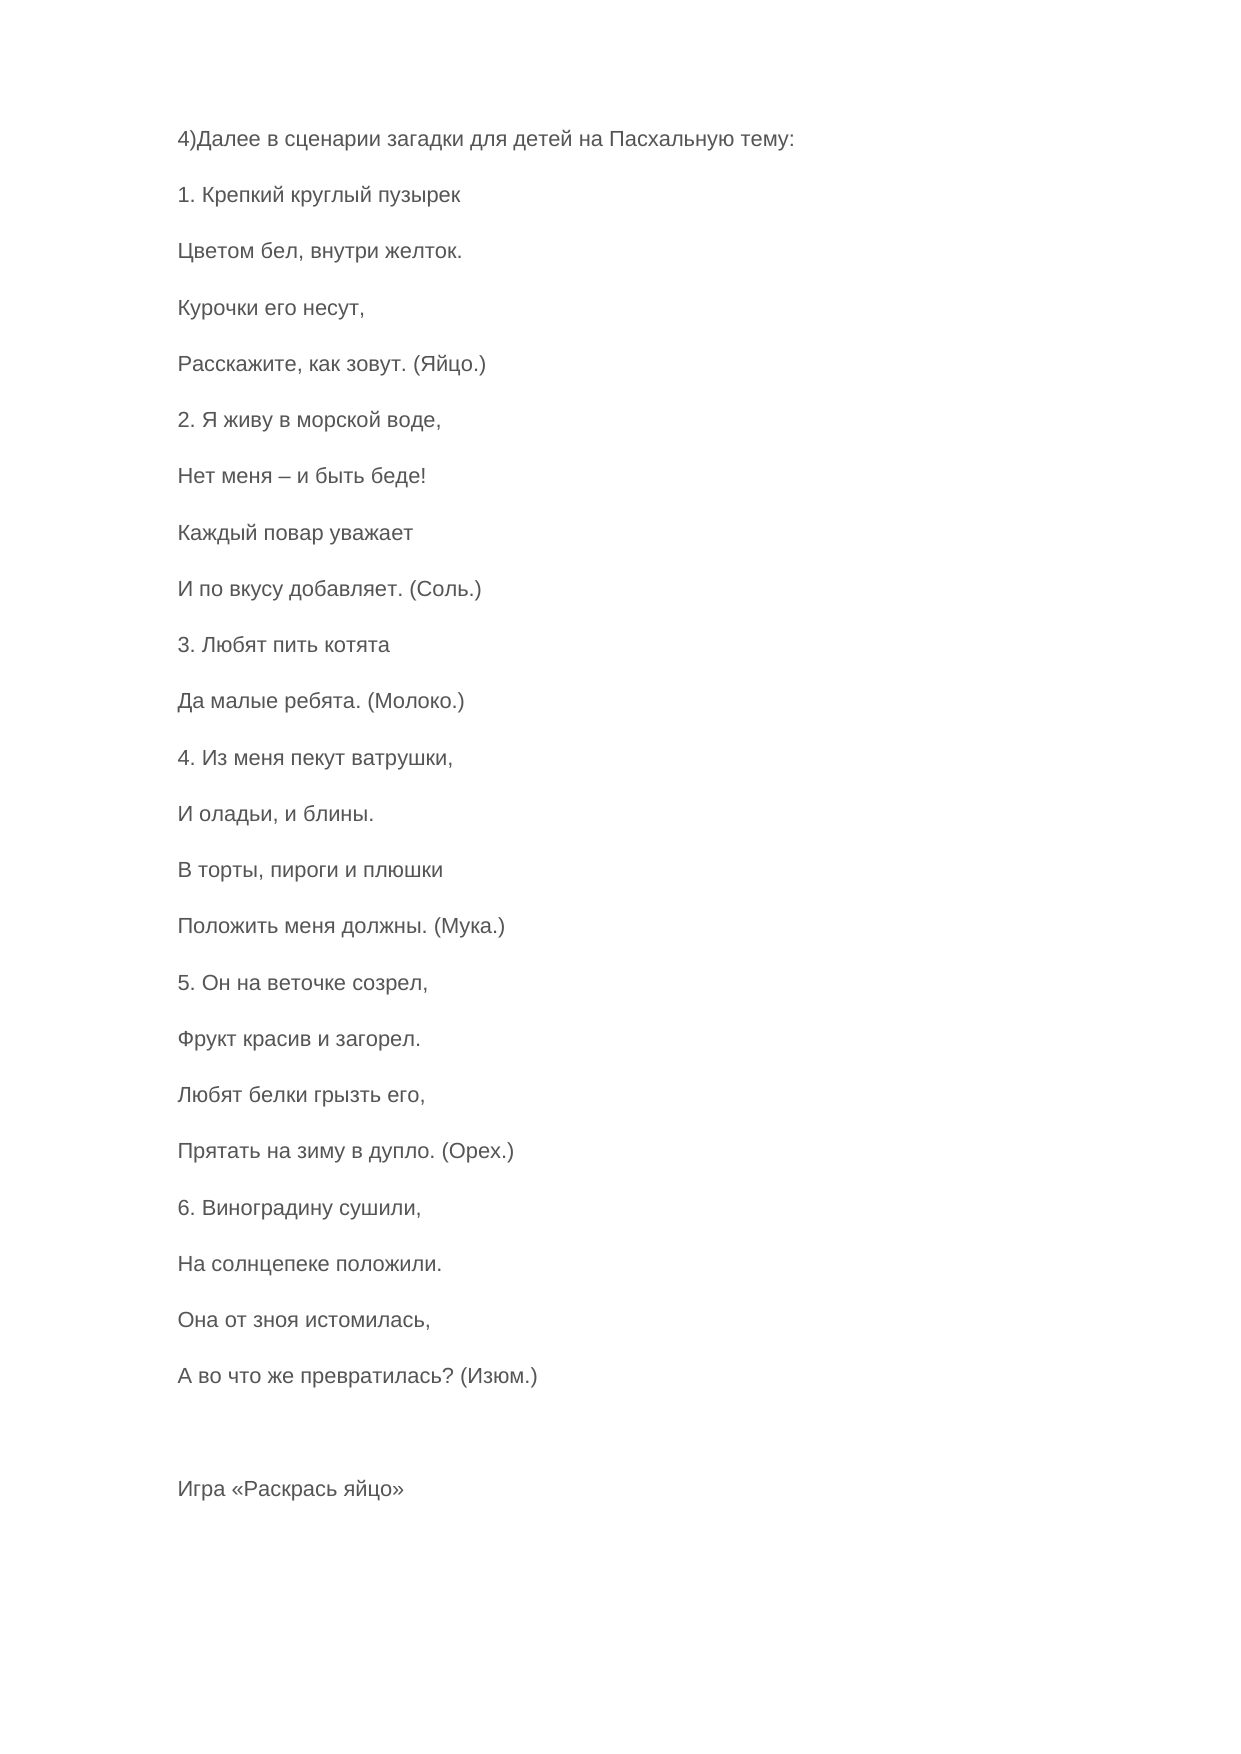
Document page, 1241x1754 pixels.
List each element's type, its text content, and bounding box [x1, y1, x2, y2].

text И по вкусу добавляет. (Соль.) [177, 568, 1152, 601]
text 5. Он на веточке созрел, [177, 962, 1152, 995]
text Нет меня – и быть беде! [177, 456, 1152, 488]
text 3. Любят пить котята [177, 624, 1152, 657]
text На солнцепеке положили. [177, 1243, 1152, 1276]
text 6. Виноградину сушили, [177, 1187, 1152, 1220]
text Положить меня должны. (Мука.) [177, 906, 1152, 938]
text Игра «Раскрась яйцо» [177, 1468, 1152, 1501]
text В торты, пироги и плюшки [177, 849, 1152, 882]
text И оладьи, и блины. [177, 793, 1152, 826]
text Да малые ребята. (Молоко.) [177, 681, 1152, 713]
text Прятать на зиму в дупло. (Орех.) [177, 1131, 1152, 1163]
text 2. Я живу в морской воде, [177, 399, 1152, 432]
text Фрукт красив и загорел. [177, 1018, 1152, 1051]
text Цветом бел, внутри желток. [177, 231, 1152, 263]
text Курочки его несут, [177, 287, 1152, 320]
text 1. Крепкий круглый пузырек [177, 174, 1152, 207]
text 4. Из меня пекут ватрушки, [177, 737, 1152, 770]
text Расскажите, как зовут. (Яйцо.) [177, 343, 1152, 376]
text Каждый повар уважает [177, 512, 1152, 545]
text Она от зноя истомилась, [177, 1299, 1152, 1332]
text Любят белки грызть его, [177, 1074, 1152, 1107]
text А во что же превратилась? (Изюм.) [177, 1356, 1152, 1388]
text 4)Далее в сценарии загадки для детей на Пасхальную тему: [177, 118, 1152, 151]
